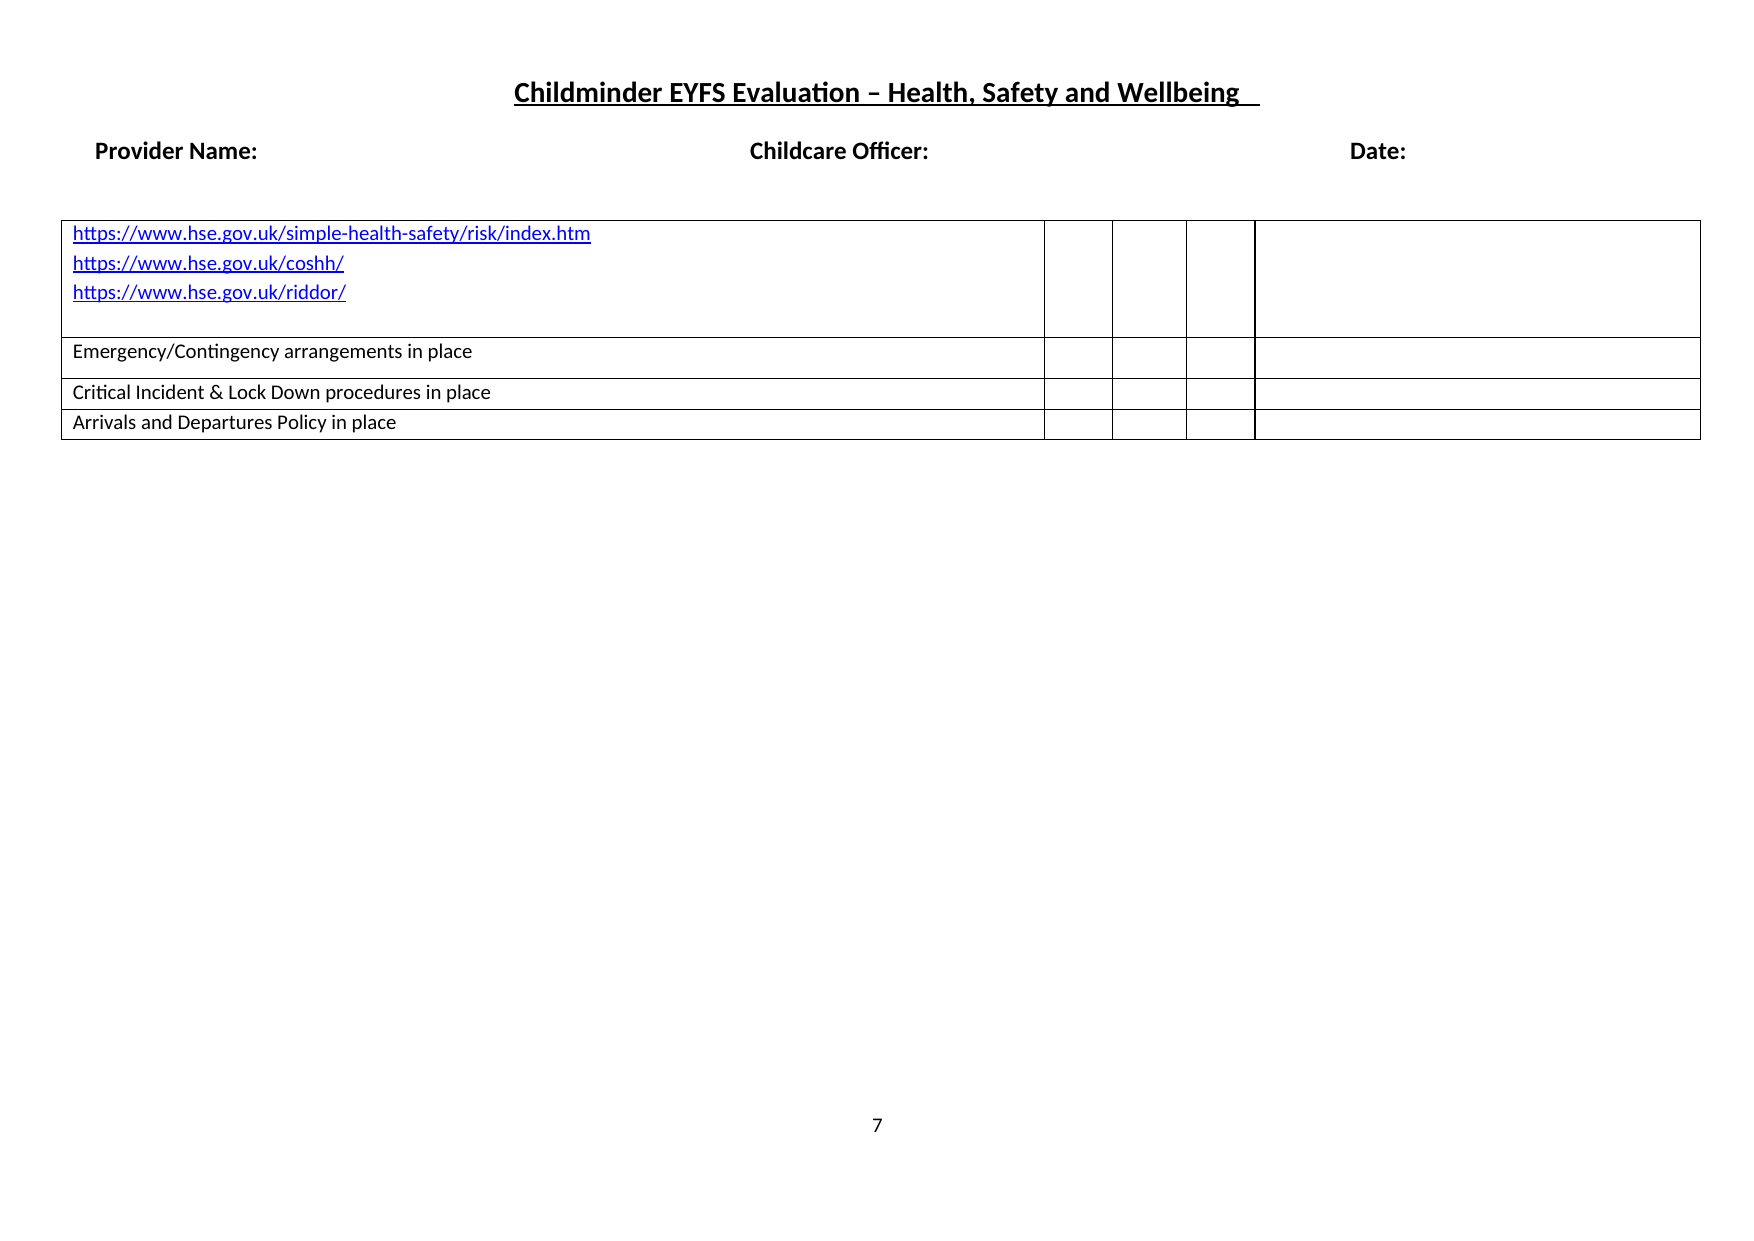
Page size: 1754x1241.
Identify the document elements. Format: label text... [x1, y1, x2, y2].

table_cell [1113, 410, 1186, 439]
table_cell [1045, 221, 1112, 337]
table_cell [1045, 410, 1112, 439]
table_cell [1187, 410, 1254, 439]
table_cell [1256, 221, 1700, 337]
table_cell Emergency/Contingency arrangements in place [62, 338, 1044, 378]
table_cell Arrivals and Departures Policy in place [62, 410, 1044, 439]
table_cell [1113, 379, 1186, 408]
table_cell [62, 221, 1044, 337]
table_cell [1187, 221, 1254, 337]
table_cell [1256, 338, 1700, 378]
table_cell [1187, 338, 1254, 378]
table_cell [1045, 379, 1112, 408]
table_cell [1187, 379, 1254, 408]
table_cell [1113, 221, 1186, 337]
table_cell [1113, 338, 1186, 378]
table_cell [1045, 338, 1112, 378]
table_cell Critical Incident & Lock Down procedures in place [62, 379, 1044, 408]
table_cell [1256, 379, 1700, 408]
table_cell [1256, 410, 1700, 439]
